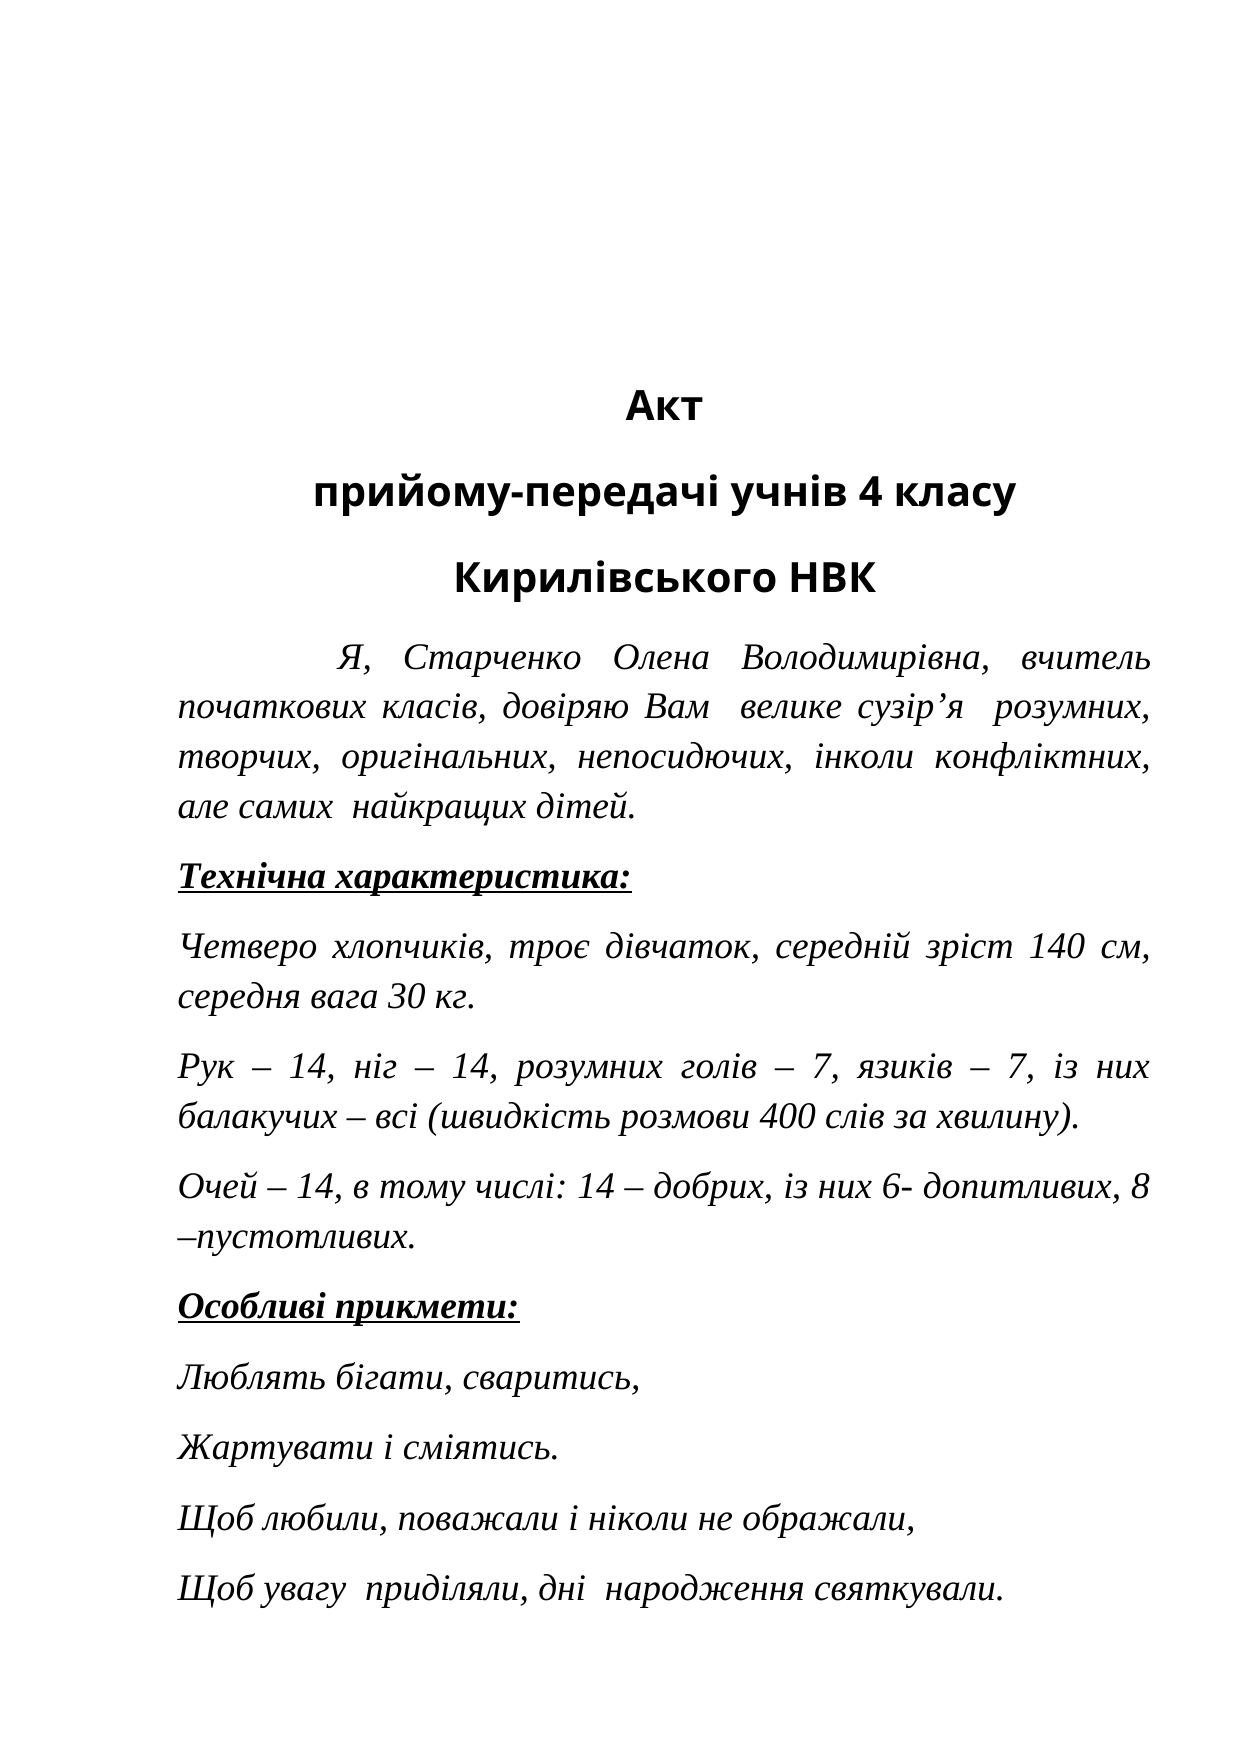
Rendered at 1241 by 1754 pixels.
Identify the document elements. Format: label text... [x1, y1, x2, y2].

text Акт [177, 376, 1152, 433]
text Очей – 14, в тому числі: 14 – добрих, із них 6- допитливих, 8 –пустотливих. [177, 1164, 1152, 1257]
text Кирилівського НВК [177, 548, 1152, 605]
text Люблять бігати, сваритись, [177, 1354, 1152, 1397]
text Щоб любили, поважали і ніколи не ображали, [177, 1495, 1152, 1538]
text Четверо хлопчиків, троє дівчаток, середній зріст 140 см, середня вага 30 кг. [177, 924, 1152, 1017]
text Рук – 14, ніг – 14, розумних голів – 7, язиків – 7, із них балакучих – всі (швидкість розмови 400 слів за хвилину). [177, 1044, 1152, 1137]
text прийому-передачі учнів 4 класу [177, 462, 1152, 519]
text Щоб увагу приділяли, дні народження святкували. [177, 1566, 1152, 1609]
text Я, Старченко Олена Володимирівна, вчитель початкових класів, довіряю Вам велике сузір’я розумних, творчих, оригінальних, непосидючих, інколи конфліктних, але самих найкращих дітей. [177, 634, 1152, 826]
text Особливі прикмети: [177, 1284, 1152, 1327]
text Технічна характеристика: [177, 853, 1152, 897]
text Жартувати і сміятись. [177, 1425, 1152, 1468]
